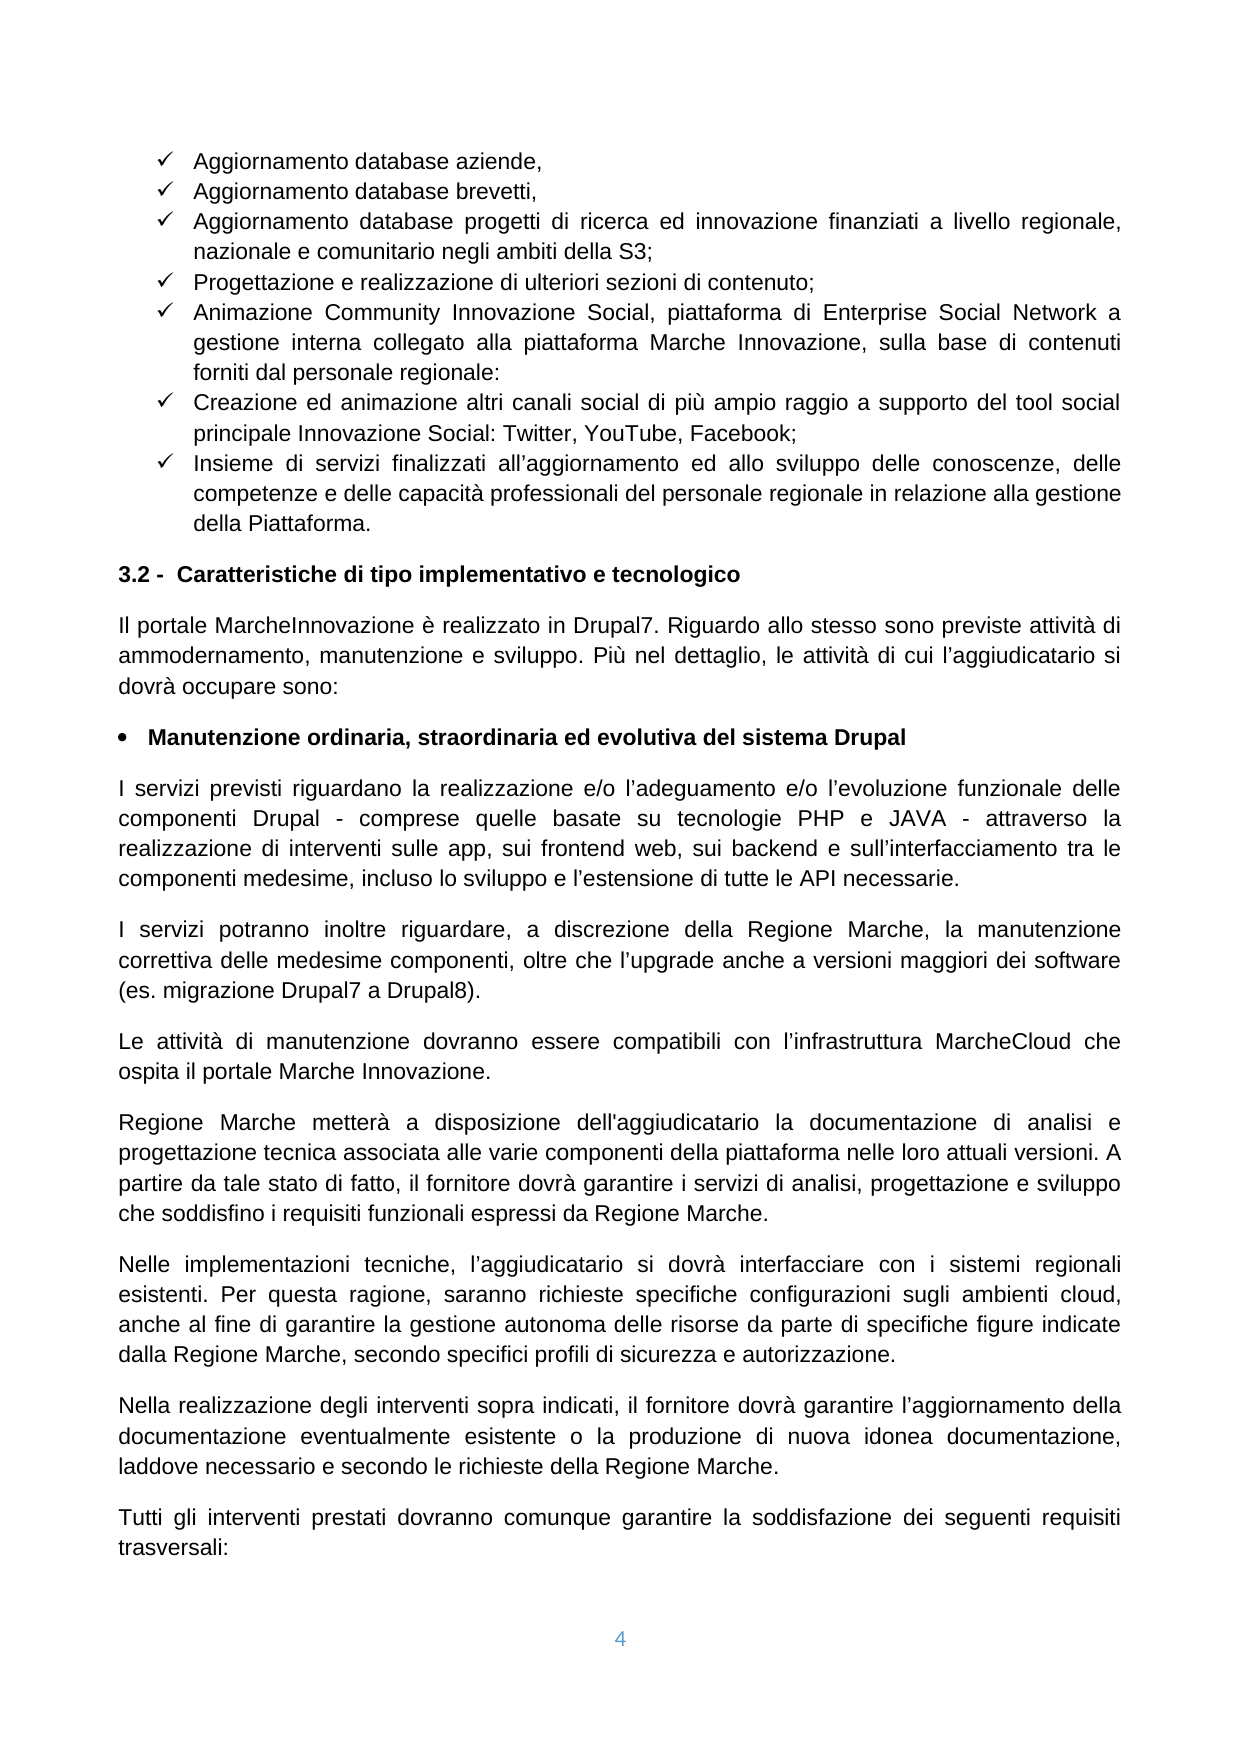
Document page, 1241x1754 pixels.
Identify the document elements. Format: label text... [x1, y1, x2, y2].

list Aggiornamento database aziende, [156, 148, 1122, 174]
text Il portale MarcheInnovazione è realizzato in Drupal7. Riguardo allo stesso sono previste attività di ammodernamento, manutenzione e sviluppo. Più nel dettaglio, le attività di cui l’aggiudicatario si dovrà occupare sono: [118, 612, 1122, 699]
list Aggiornamento database brevetti, [156, 178, 1122, 204]
list Creazione ed animazione altri canali social di più ampio raggio a supporto del tool social principale Innovazione Social: Twitter, YouTube, Facebook; [156, 389, 1122, 446]
list Animazione Community Innovazione Social, piattaforma di Enterprise Social Network a gestione interna collegato alla piattaforma Marche Innovazione, sulla base di contenuti forniti dal personale regionale: [156, 299, 1122, 385]
text I servizi potranno inoltre riguardare, a discrezione della Regione Marche, la manutenzione correttiva delle medesime componenti, oltre che l’upgrade anche a versioni maggiori dei software (es. migrazione Drupal7 a Drupal8). [118, 916, 1122, 1003]
text I servizi previsti riguardano la realizzazione e/o l’adeguamento e/o l’evoluzione funzionale delle componenti Drupal - comprese quelle basate su tecnologie PHP e JAVA - attraverso la realizzazione di interventi sulle app, sui frontend web, sui backend e sull’interfacciamento tra le componenti medesime, incluso lo sviluppo e l’estensione di tutte le API necessarie. [118, 775, 1122, 892]
text Nelle implementazioni tecniche, l’aggiudicatario si dovrà interfacciare con i sistemi regionali esistenti. Per questa ragione, saranno richieste specifiche configurazioni sugli ambienti cloud, anche al fine di garantire la gestione autonoma delle risorse da parte di specifiche figure indicate dalla Regione Marche, secondo specifici profili di sicurezza e autorizzazione. [118, 1251, 1122, 1368]
list Insieme di servizi finalizzati all’aggiornamento ed allo sviluppo delle conoscenze, delle competenze e delle capacità professionali del personale regionale in relazione alla gestione della Piattaforma. [156, 450, 1122, 536]
text Nella realizzazione degli interventi sopra indicati, il fornitore dovrà garantire l’aggiornamento della documentazione eventualmente esistente o la produzione di nuova idonea documentazione, laddove necessario e secondo le richieste della Regione Marche. [118, 1392, 1122, 1479]
text Tutti gli interventi prestati dovranno comunque garantire la soddisfazione dei seguenti requisiti trasversali: [118, 1504, 1122, 1560]
list Manutenzione ordinaria, straordinaria ed evolutiva del sistema Drupal [118, 724, 1122, 750]
text 3.2 - Caratteristiche di tipo implementativo e tecnologico [118, 561, 1122, 587]
text Regione Marche metterà a disposizione dell'aggiudicatario la documentazione di analisi e progettazione tecnica associata alle varie componenti della piattaforma nelle loro attuali versioni. A partire da tale stato di fatto, il fornitore dovrà garantire i servizi di analisi, progettazione e sviluppo che soddisfino i requisiti funzionali espressi da Regione Marche. [118, 1109, 1122, 1226]
list Aggiornamento database progetti di ricerca ed innovazione finanziati a livello regionale, nazionale e comunitario negli ambiti della S3; [156, 208, 1122, 264]
text Le attività di manutenzione dovranno essere compatibili con l’infrastruttura MarcheCloud che ospita il portale Marche Innovazione. [118, 1028, 1122, 1084]
list Progettazione e realizzazione di ulteriori sezioni di contenuto; [156, 268, 1122, 295]
